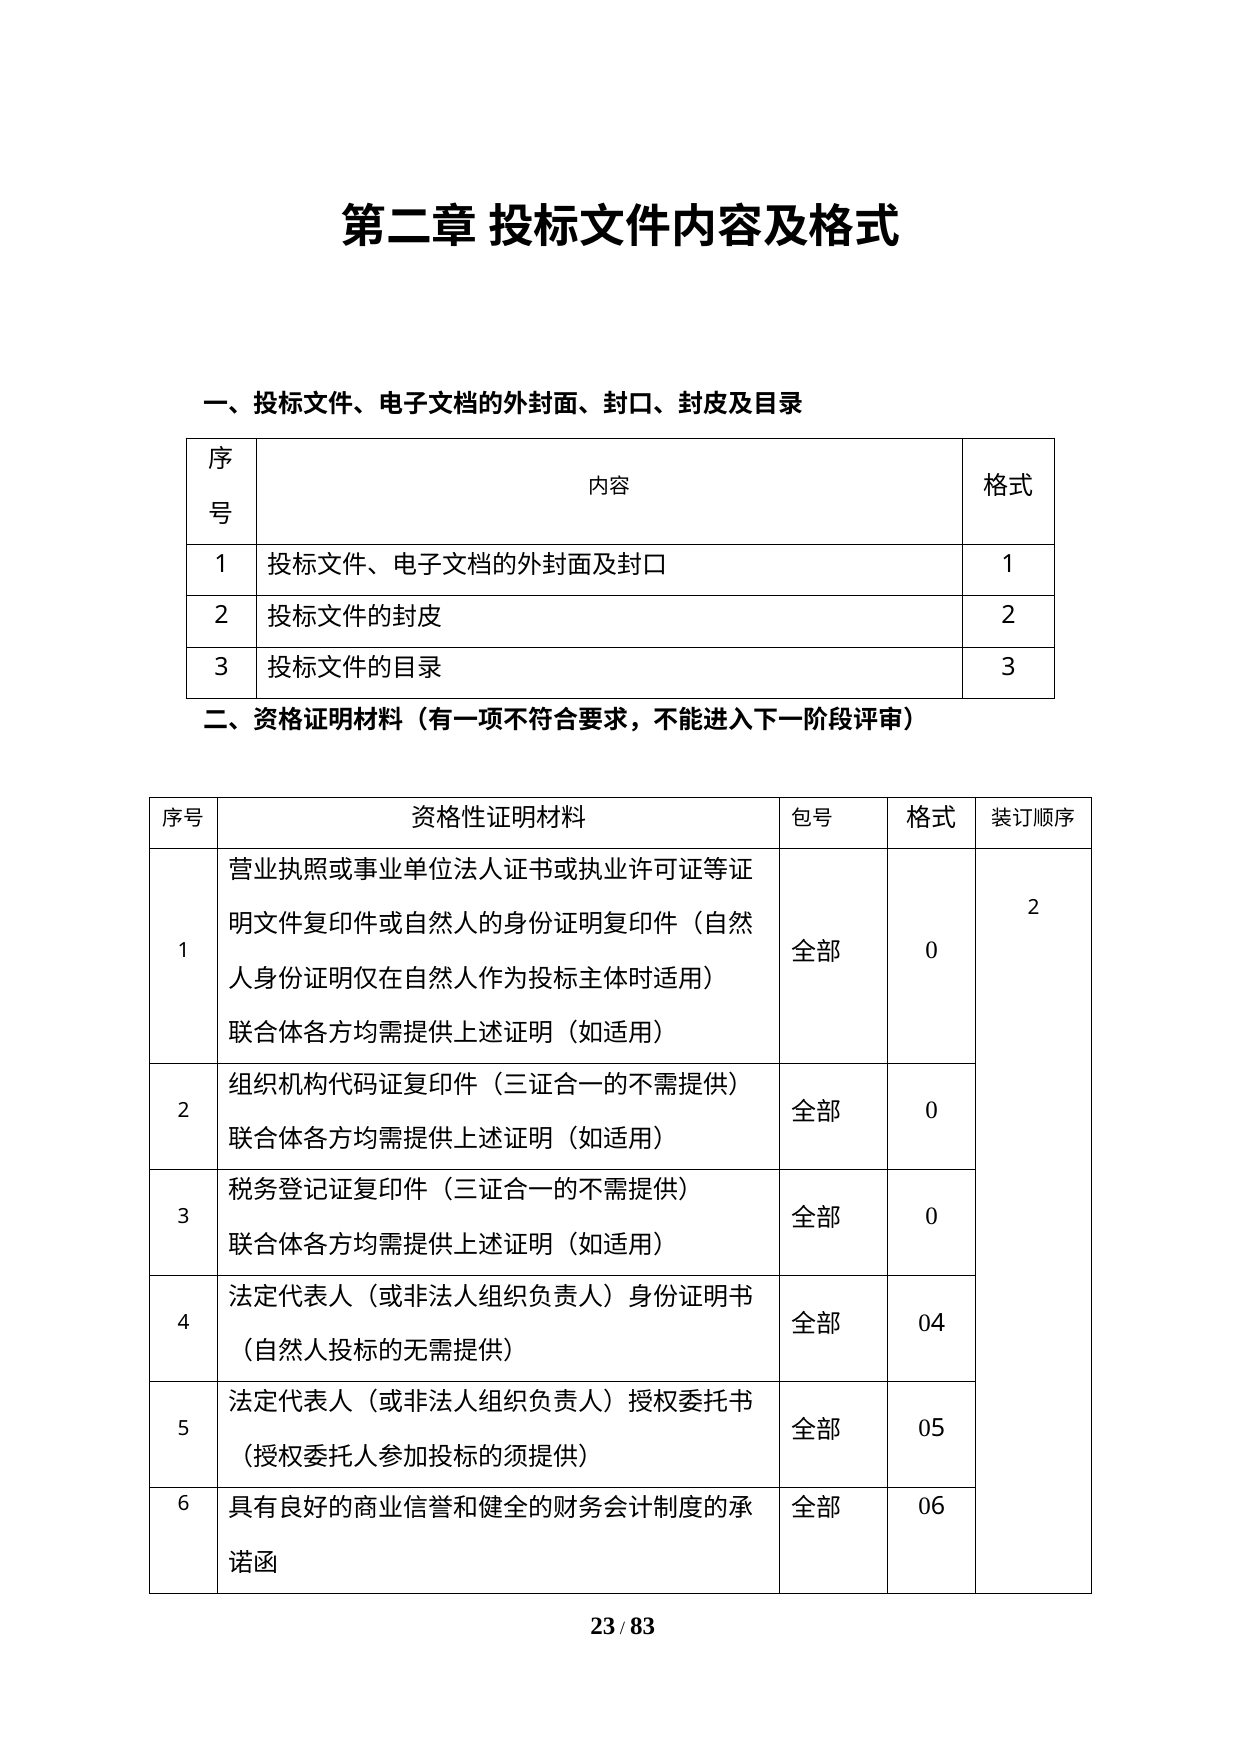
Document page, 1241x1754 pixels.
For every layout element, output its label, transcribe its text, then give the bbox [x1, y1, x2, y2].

table_header 格式 [963, 439, 1054, 543]
table_cell 1 [963, 545, 1054, 595]
table_cell 3 [187, 648, 256, 698]
table_header 序号 [187, 439, 256, 543]
table_cell 1 [187, 545, 256, 595]
table_header 内容 [257, 439, 962, 543]
table_cell 2 [187, 596, 256, 647]
text 一、投标文件、电子文档的外封面、封口、封皮及目录 [153, 383, 1087, 419]
text 二、资格证明材料（有一项不符合要求，不能进入下一阶段评审） [153, 699, 1087, 736]
table_cell 2 [963, 596, 1054, 647]
table_cell 投标文件、电子文档的外封面及封口 [257, 545, 962, 595]
subtitle 第二章 投标文件内容及格式 [153, 189, 1087, 255]
table_cell 投标文件的封皮 [257, 596, 962, 647]
table_cell 投标文件的目录 [257, 648, 962, 698]
table_cell 3 [963, 648, 1054, 698]
